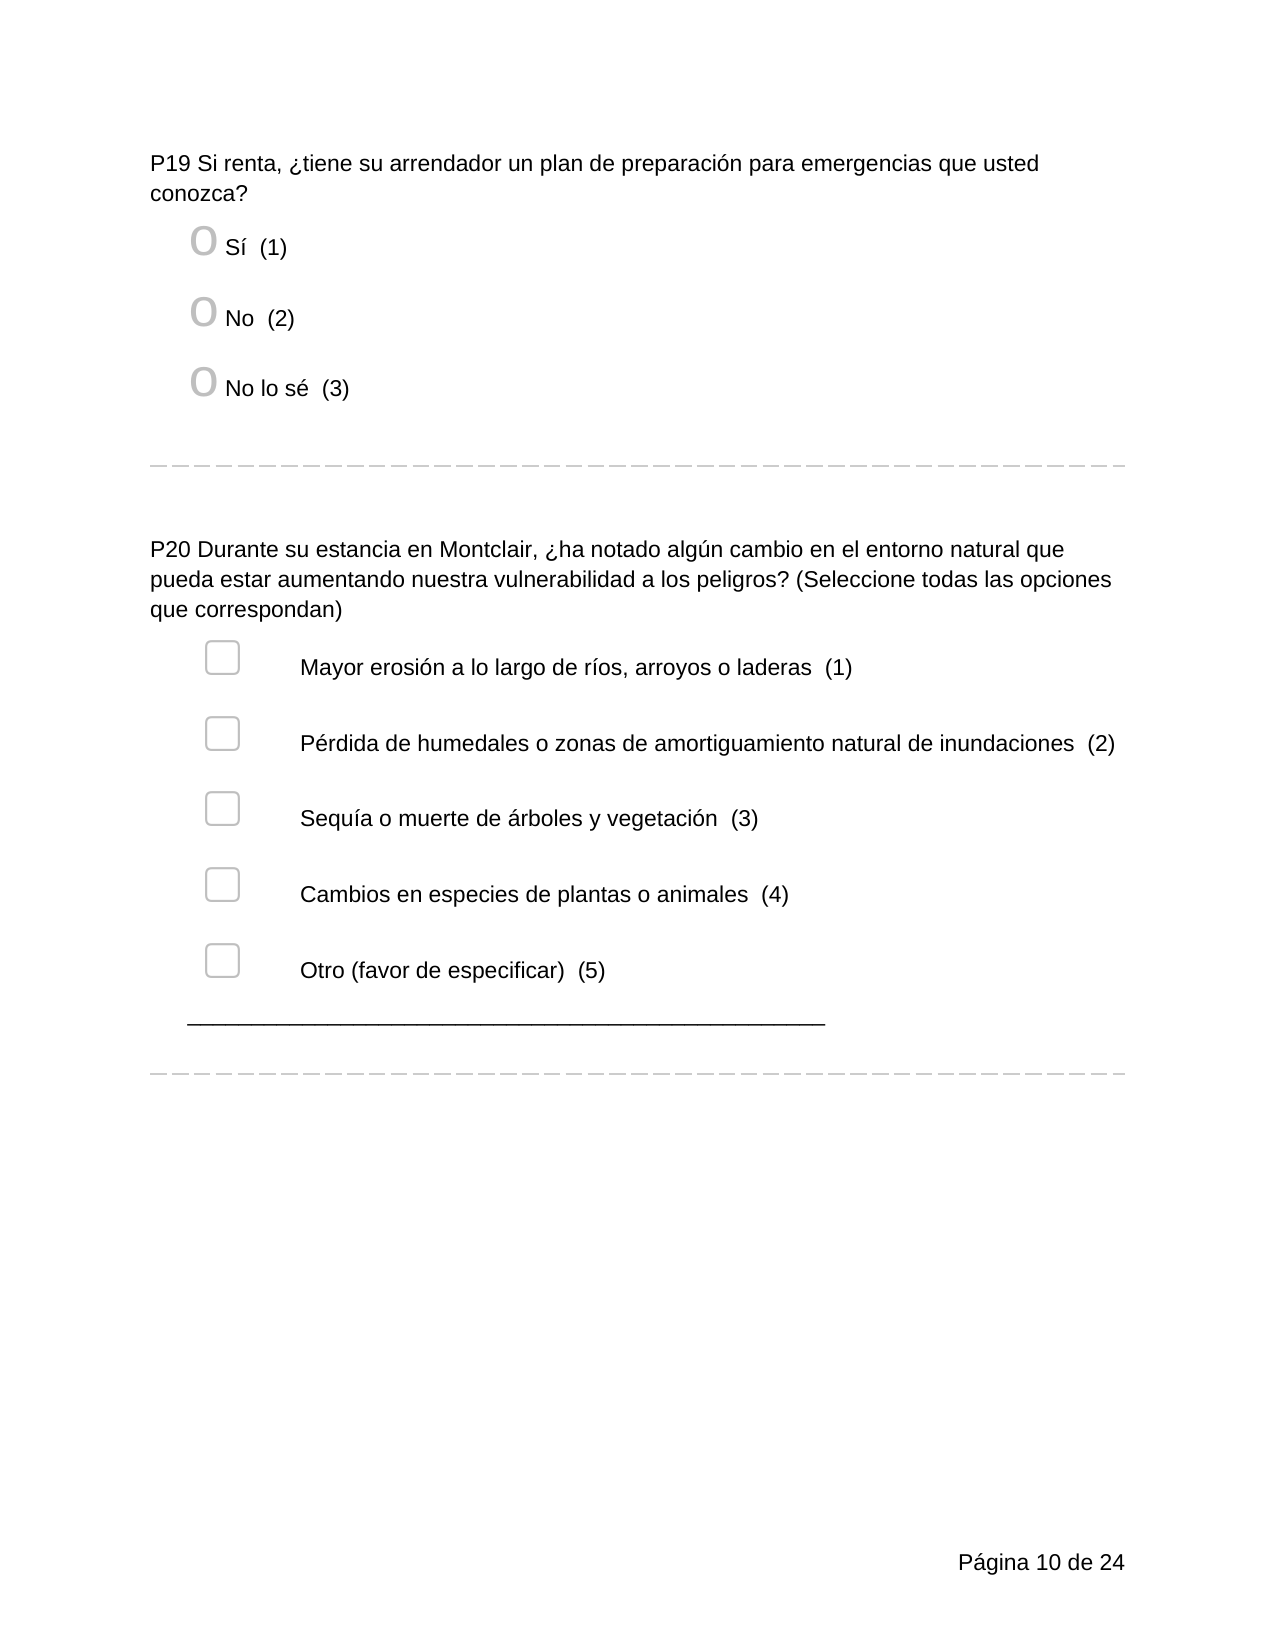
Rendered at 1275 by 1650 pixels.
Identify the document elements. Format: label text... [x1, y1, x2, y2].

text P19 Si renta, ¿tiene su arrendador un plan de preparación para emergencias que usted conozca? [150, 150, 1125, 207]
list Pérdida de humedales o zonas de amortiguamiento natural de inundaciones (2) [187, 702, 1125, 768]
list Sequía o muerte de árboles y vegetación (3) [187, 778, 1125, 844]
list Mayor erosión a lo largo de ríos, arroyos o laderas (1) [187, 626, 1125, 692]
list Otro (favor de especificar) (5) __________________________________________________ [187, 930, 1125, 1026]
list Sí (1) [187, 210, 1125, 272]
list No lo sé (3) [187, 351, 1125, 413]
text P20 Durante su estancia en Montclair, ¿ha notado algún cambio en el entorno natural que pueda estar aumentando nuestra vulnerabilidad a los peligros? (Seleccione todas las opciones que correspondan) [150, 536, 1125, 623]
list No (2) [187, 281, 1125, 342]
list Cambios en especies de plantas o animales (4) [187, 854, 1125, 920]
